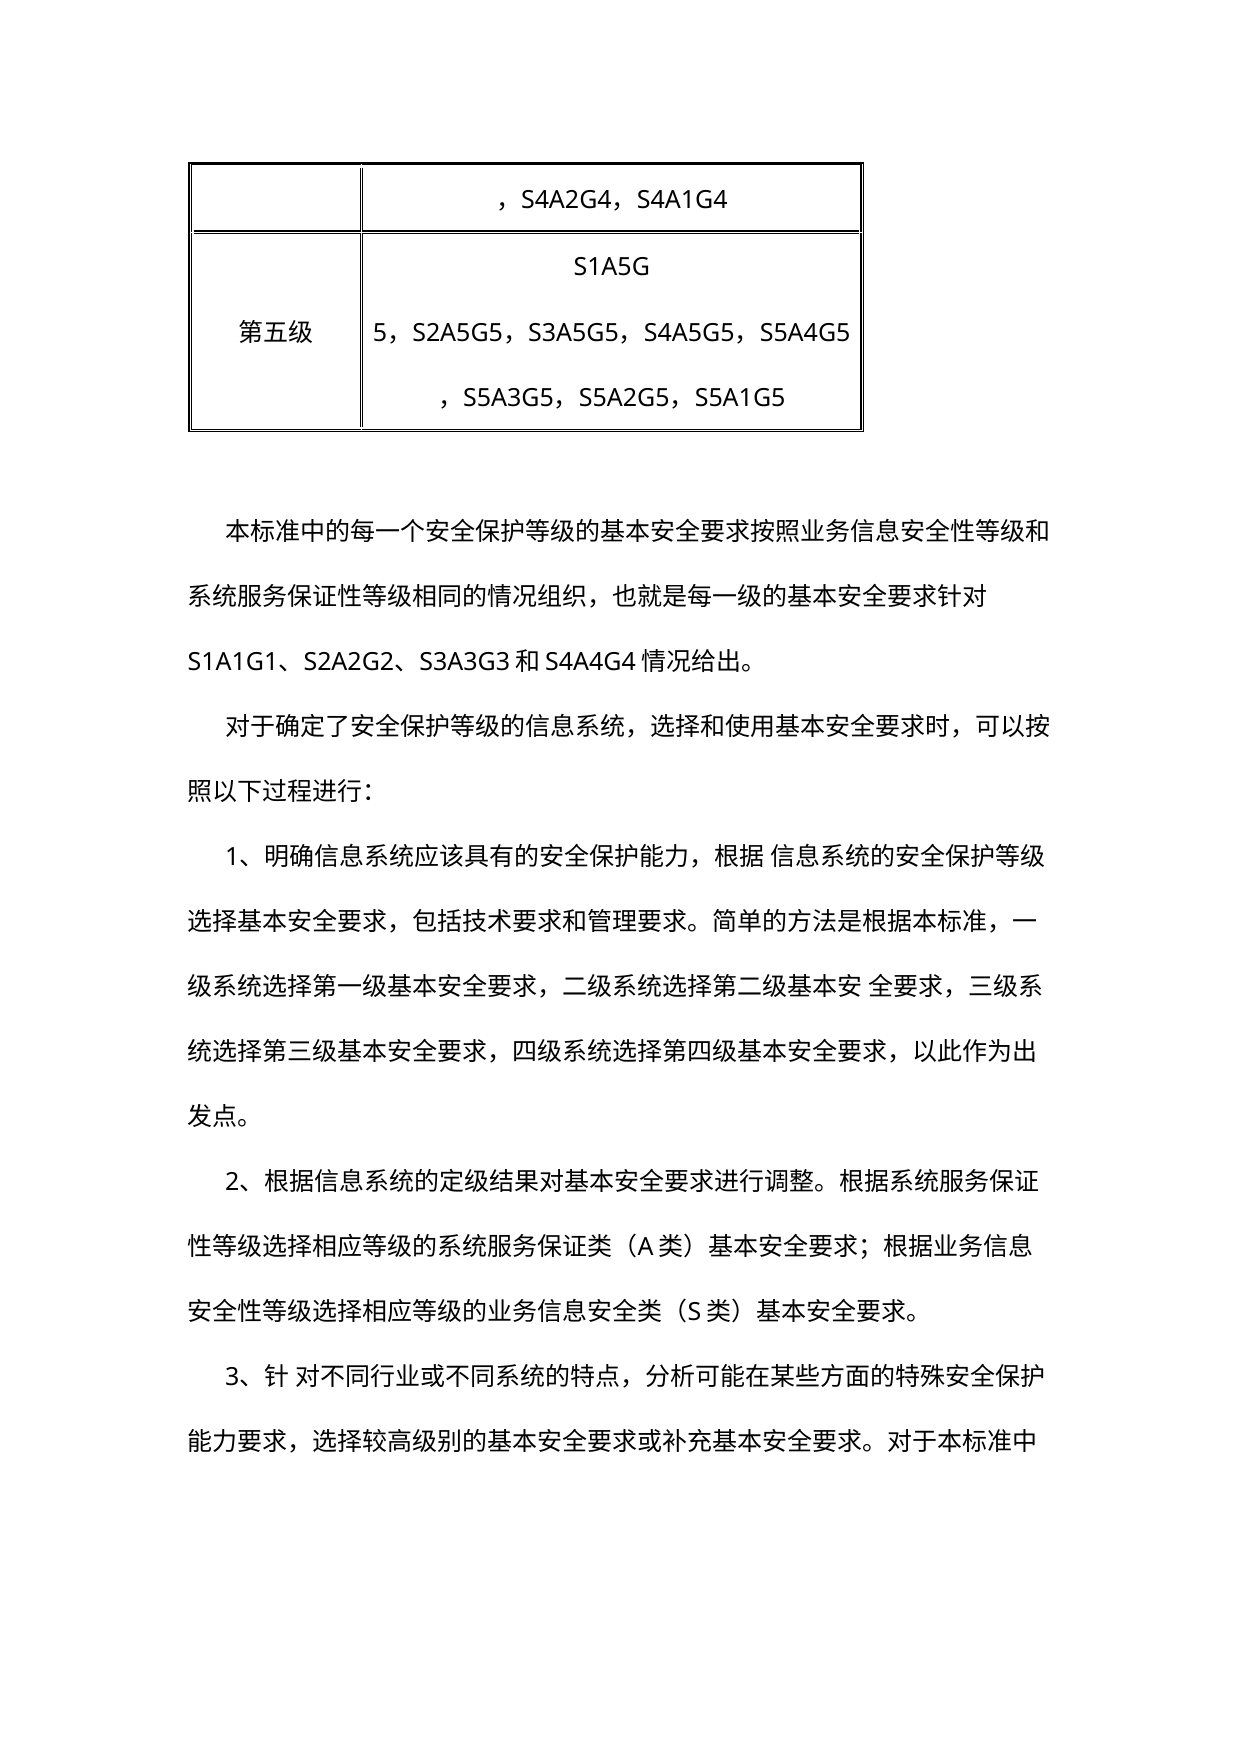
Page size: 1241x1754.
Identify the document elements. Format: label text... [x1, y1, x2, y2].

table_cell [361, 165, 860, 230]
table_cell S1A5G5，S2A5G5，S3A5G5，S4A5G5，S5A4G5，S5A3G5，S5A2G5，S5A1G5 [361, 230, 861, 428]
text 对于确定了安全保护等级的信息系统，选择和使用基本安全要求时，可以按照以下过程进行： [187, 692, 1053, 822]
text 本标准中的每一个安全保护等级的基本安全要求按照业务信息安全性等级和系统服务保证性等级相同的情况组织，也就是每一级的基本安全要求针对S1A1G1、S2A2G2、S3A3G3和S4A4G4情况给出。 [187, 497, 1053, 692]
table_cell 第四级 [192, 165, 361, 230]
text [187, 1342, 1053, 1472]
text 2、根据信息系统的定级结果对基本安全要求进行调整。根据系统服务保证性等级选择相应等级的系统服务保证类（A类）基本安全要求；根据业务信息安全性等级选择相应等级的业务信息安全类（S类）基本安全要求。 [187, 1147, 1053, 1342]
table_cell 第五级 [192, 230, 361, 428]
text 1、明确信息系统应该具有的安全保护能力，根据 信息系统的安全保护等级选择基本安全要求，包括技术要求和管理要求。简单的方法是根据本标准，一级系统选择第一级基本安全要求，二级系统选择第二级基本安 全要求，三级系统选择第三级基本安全要求，四级系统选择第四级基本安全要求，以此作为出发点。 [187, 822, 1053, 1147]
